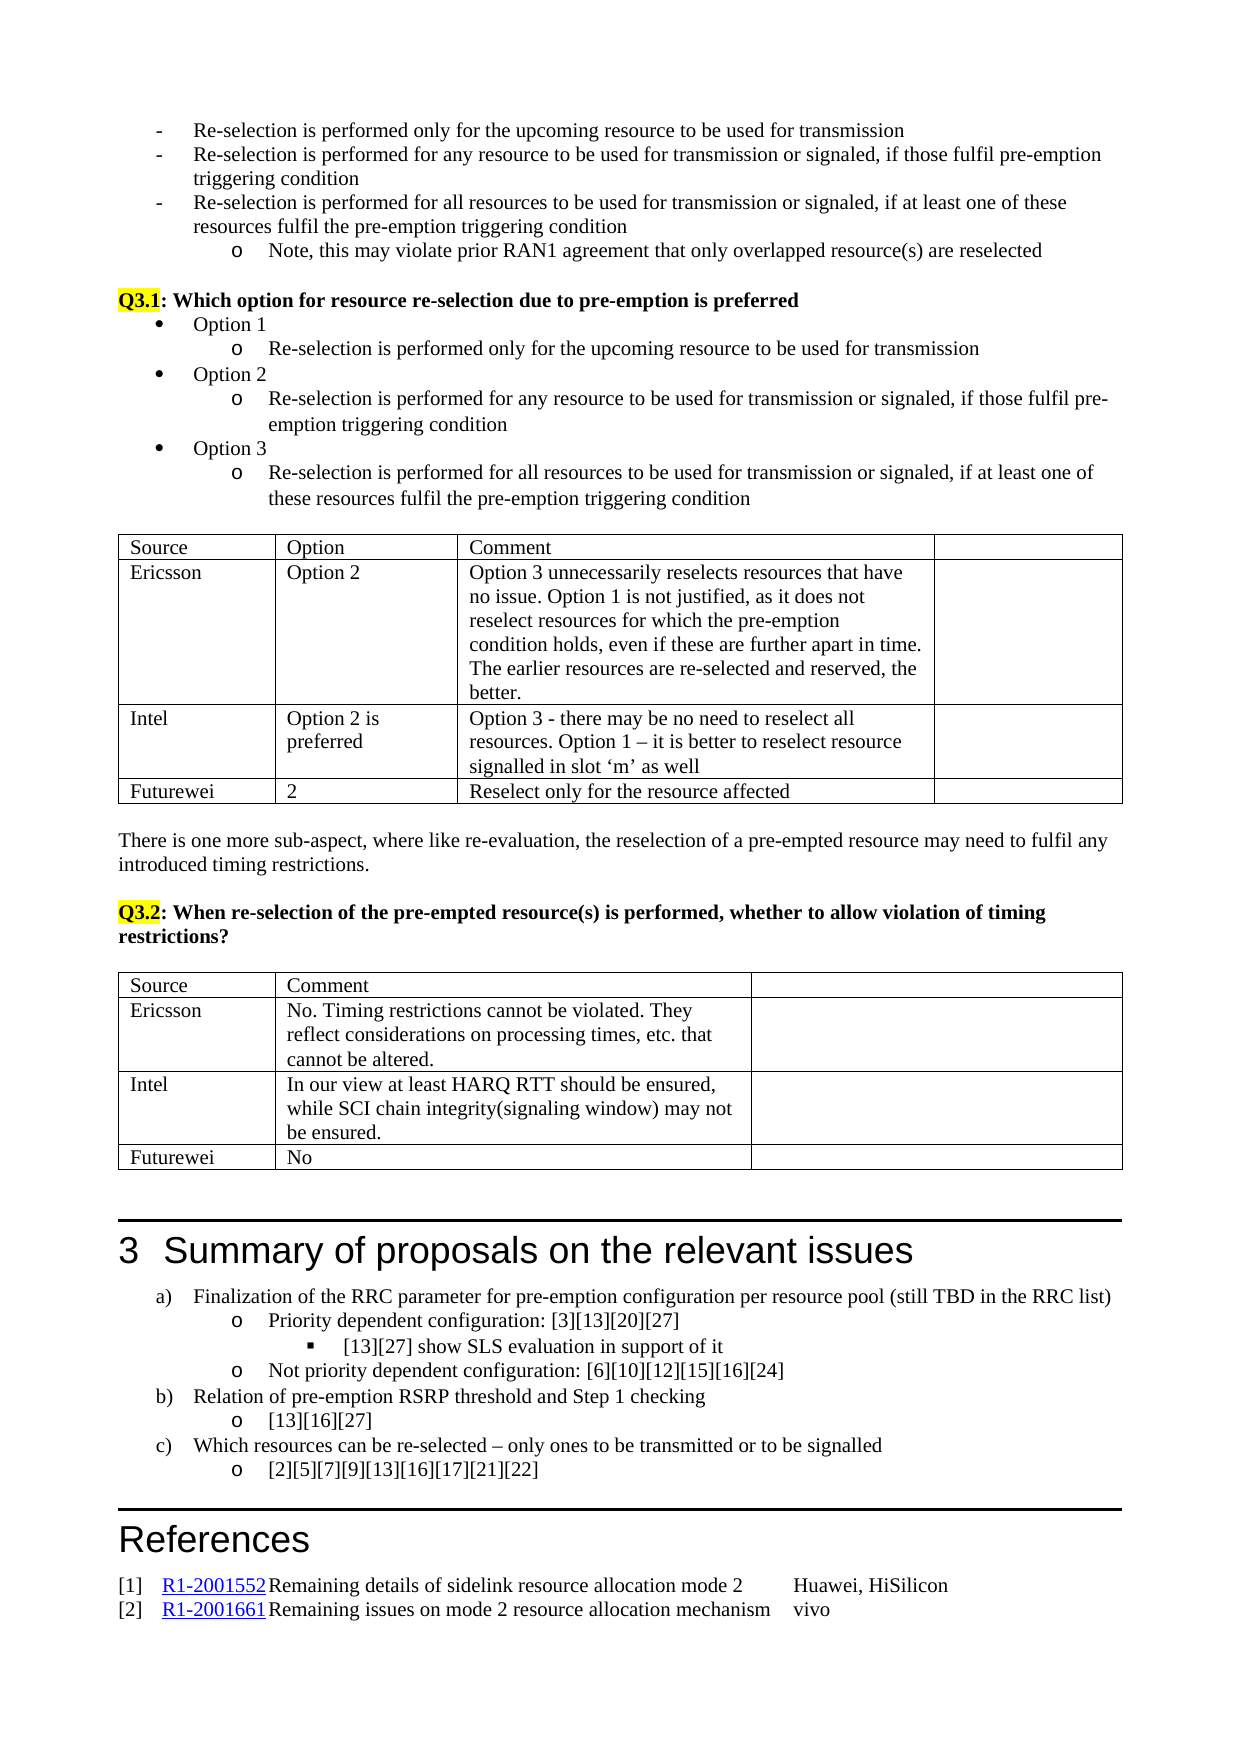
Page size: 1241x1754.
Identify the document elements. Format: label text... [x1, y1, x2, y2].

list Option 3 [156, 436, 1122, 460]
list Re-selection is performed for any resource to be used for transmission or signaled, if those fulfil pre-emption triggering condition [231, 386, 1122, 436]
table_cell Intel [119, 1072, 275, 1144]
list [13][16][27] [231, 1408, 1122, 1433]
text Q3.2: When re-selection of the pre-empted resource(s) is performed, whether to allow violation of timing restrictions? [118, 900, 1122, 948]
list Which resources can be re-selected – only ones to be transmitted or to be signalled [156, 1433, 1122, 1457]
list Priority dependent configuration: [3][13][20][27] [231, 1308, 1122, 1334]
list Relation of pre-emption RSRP threshold and Step 1 checking [156, 1383, 1122, 1408]
table_cell 2 [276, 779, 457, 803]
list R1-2001661 Remaining issues on mode 2 resource allocation mechanism vivo [118, 1597, 1122, 1621]
table_cell Futurewei [119, 779, 275, 803]
list Re-selection is performed only for the upcoming resource to be used for transmission [156, 118, 1122, 142]
table_cell [935, 560, 1122, 704]
table_cell [935, 779, 1122, 803]
table_cell [935, 705, 1122, 778]
table_cell Option 2 is preferred [276, 705, 457, 778]
table_cell No [276, 1145, 751, 1169]
list Re-selection is performed for any resource to be used for transmission or signaled, if those fulfil pre-emption triggering condition [156, 142, 1122, 190]
table_cell Reselect only for the resource affected [458, 779, 934, 803]
text There is one more sub-aspect, where like re-evaluation, the reselection of a pre-empted resource may need to fulfil any introduced timing restrictions. [118, 828, 1122, 876]
list Option 1 [156, 312, 1122, 336]
table_cell Futurewei [119, 1145, 275, 1169]
list R1-2001552 Remaining details of sidelink resource allocation mode 2 Huawei, HiSilicon [118, 1573, 1122, 1597]
list Option 2 [156, 362, 1122, 386]
list Not priority dependent configuration: [6][10][12][15][16][24] [231, 1358, 1122, 1383]
table_cell [752, 1145, 1122, 1169]
list References [118, 1511, 1122, 1561]
table_header [935, 535, 1122, 559]
table_header Option [276, 535, 457, 559]
table_cell Option 3 - there may be no need to reselect all resources. Option 1 – it is better to reselect resource signalled in slot ‘m’ as well [458, 705, 934, 778]
table_header Comment [458, 535, 934, 559]
table_cell Intel [119, 705, 275, 778]
list [2][5][7][9][13][16][17][21][22] [231, 1457, 1122, 1483]
table_cell Ericsson [119, 998, 275, 1071]
table_header [752, 973, 1122, 997]
table_cell Option 3 unnecessarily reselects resources that have no issue. Option 1 is not justified, as it does not reselect resources for which the pre-emption condition holds, even if these are further apart in time. The earlier resources are re-selected and reserved, the better. [458, 560, 934, 704]
table_cell In our view at least HARQ RTT should be ensured, while SCI chain integrity(signaling window) may not be ensured. [276, 1072, 751, 1144]
list Note, this may violate prior RAN1 agreement that only overlapped resource(s) are reselected [231, 238, 1122, 264]
list Re-selection is performed only for the upcoming resource to be used for transmission [231, 336, 1122, 362]
list [13][27] show SLS evaluation in support of it [306, 1334, 1122, 1358]
table_header Comment [276, 973, 751, 997]
table_header Source [119, 973, 275, 997]
table_cell No. Timing restrictions cannot be violated. They reflect considerations on processing times, etc. that cannot be altered. [276, 998, 751, 1071]
list Finalization of the RRC parameter for pre-emption configuration per resource pool (still TBD in the RRC list) [156, 1284, 1122, 1308]
table_cell Option 2 [276, 560, 457, 704]
text Summary of proposals on the relevant issues [118, 1222, 1122, 1271]
table_cell [752, 1072, 1122, 1144]
table_cell Ericsson [119, 560, 275, 704]
table_cell [752, 998, 1122, 1071]
list Re-selection is performed for all resources to be used for transmission or signaled, if at least one of these resources fulfil the pre-emption triggering condition [156, 190, 1122, 238]
list Re-selection is performed for all resources to be used for transmission or signaled, if at least one of these resources fulfil the pre-emption triggering condition [231, 460, 1122, 510]
text Q3.1: Which option for resource re-selection due to pre-emption is preferred [160, 288, 1122, 312]
table_header Source [119, 535, 275, 559]
